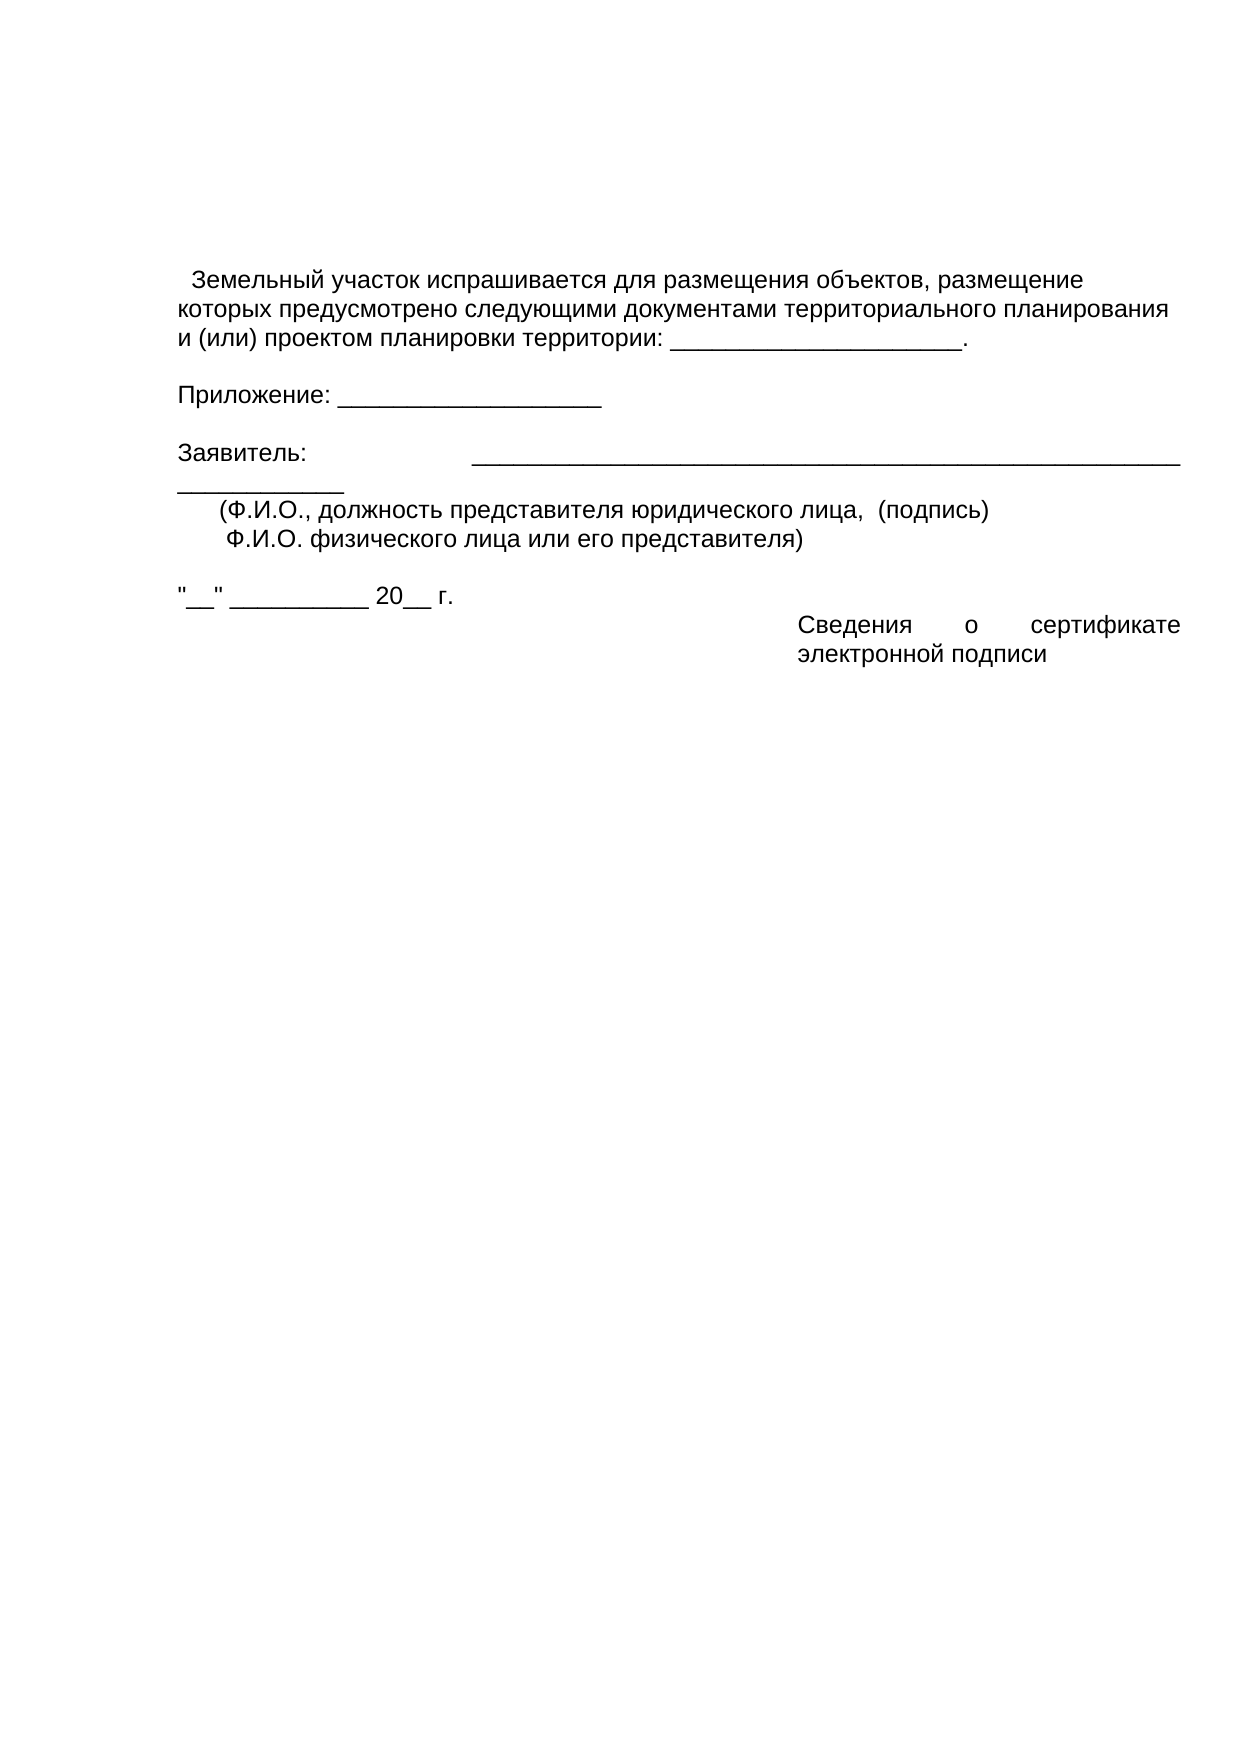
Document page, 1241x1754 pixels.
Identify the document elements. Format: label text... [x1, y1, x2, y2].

text которых предусмотрено следующими документами территориального планирования [177, 294, 1181, 322]
text Ф.И.О. физического лица или его представителя) [177, 524, 1181, 552]
text "__" __________ 20__ г. [177, 581, 1181, 610]
text Земельный участок испрашивается для размещения объектов, размещение [177, 265, 1181, 294]
text Приложение: ___________________ [177, 380, 1181, 409]
text и (или) проектом планировки территории: _____________________. [177, 322, 1181, 351]
text (Ф.И.О., должность представителя юридического лица, (подпись) [177, 495, 1181, 524]
text Заявитель: ___________________________________________________ ____________ [177, 437, 1181, 495]
text Сведения о сертификате электронной подписи [797, 610, 1181, 667]
